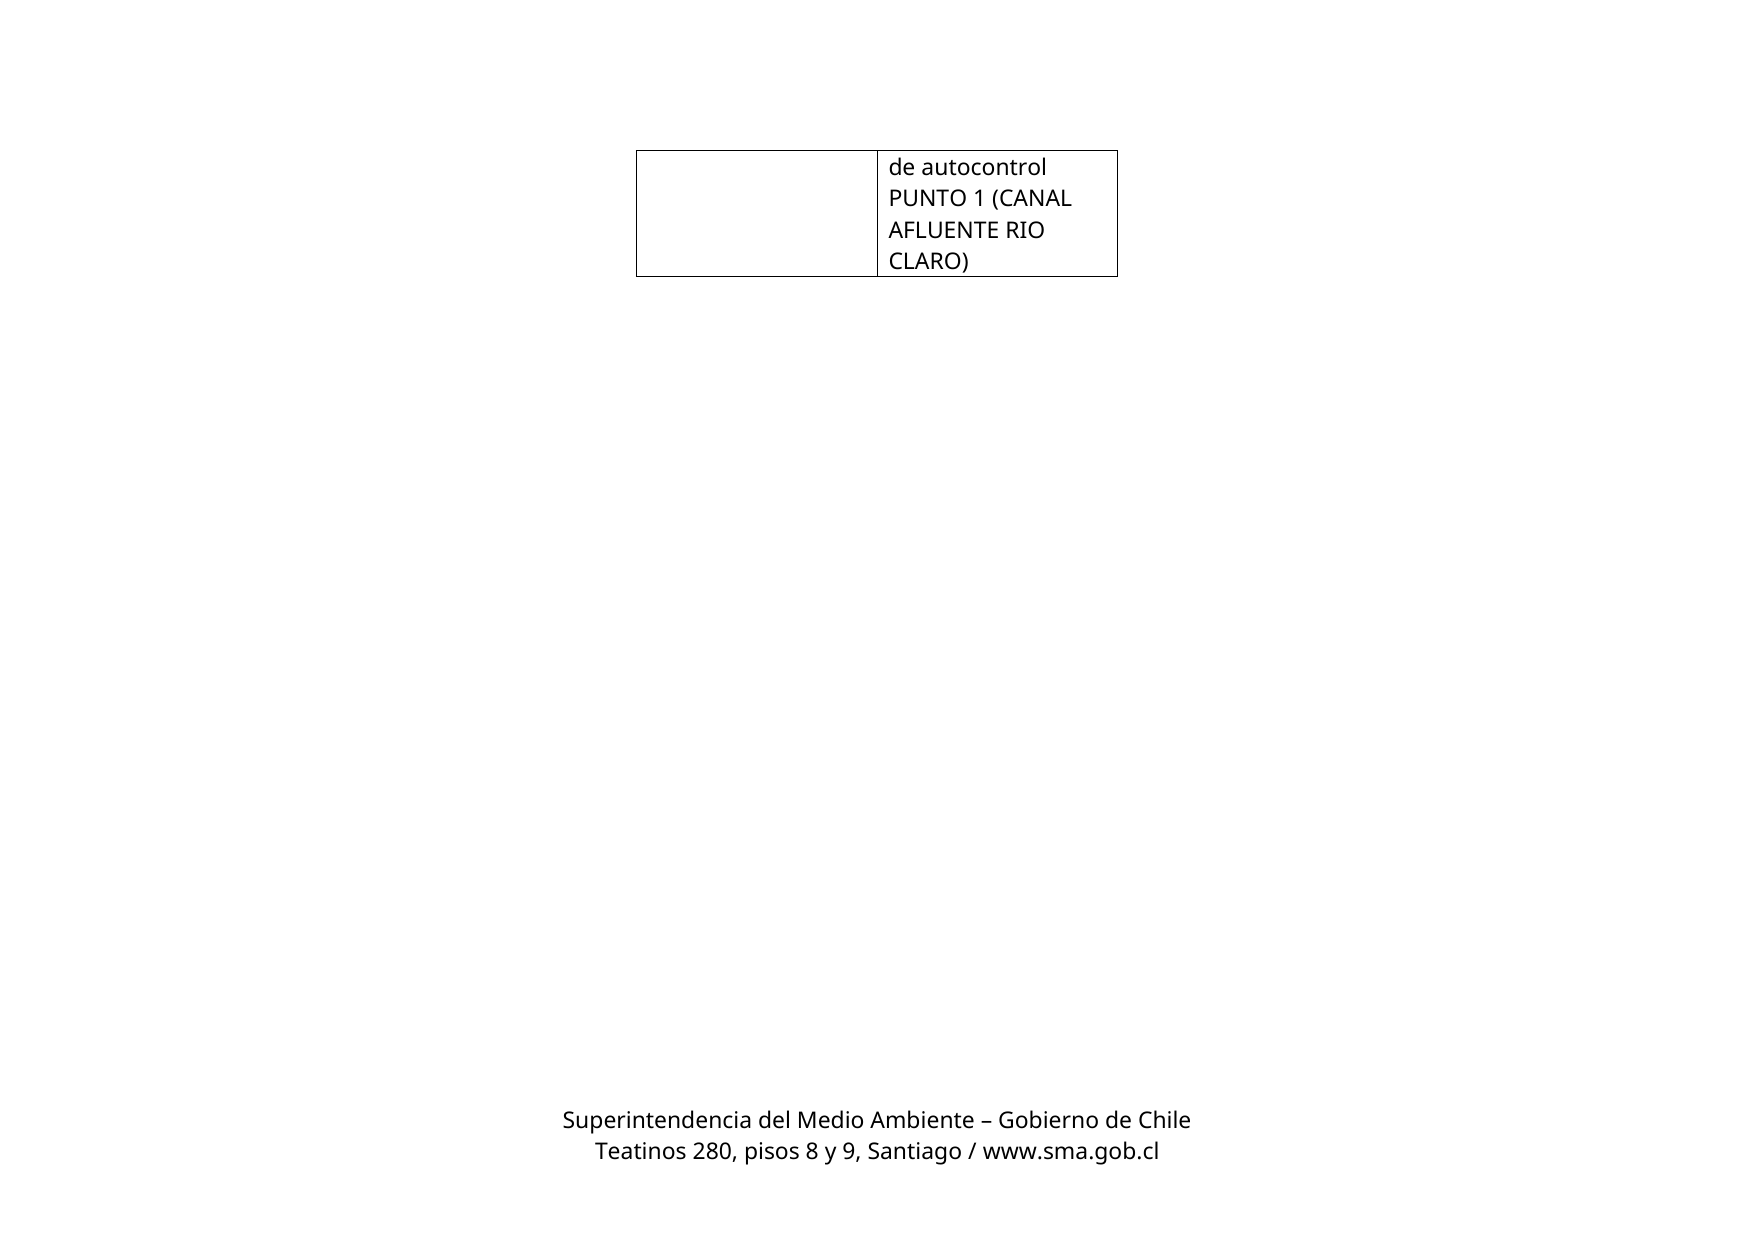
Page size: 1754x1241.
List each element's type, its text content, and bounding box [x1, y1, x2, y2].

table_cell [878, 151, 1117, 276]
table_cell 1 [637, 151, 877, 276]
